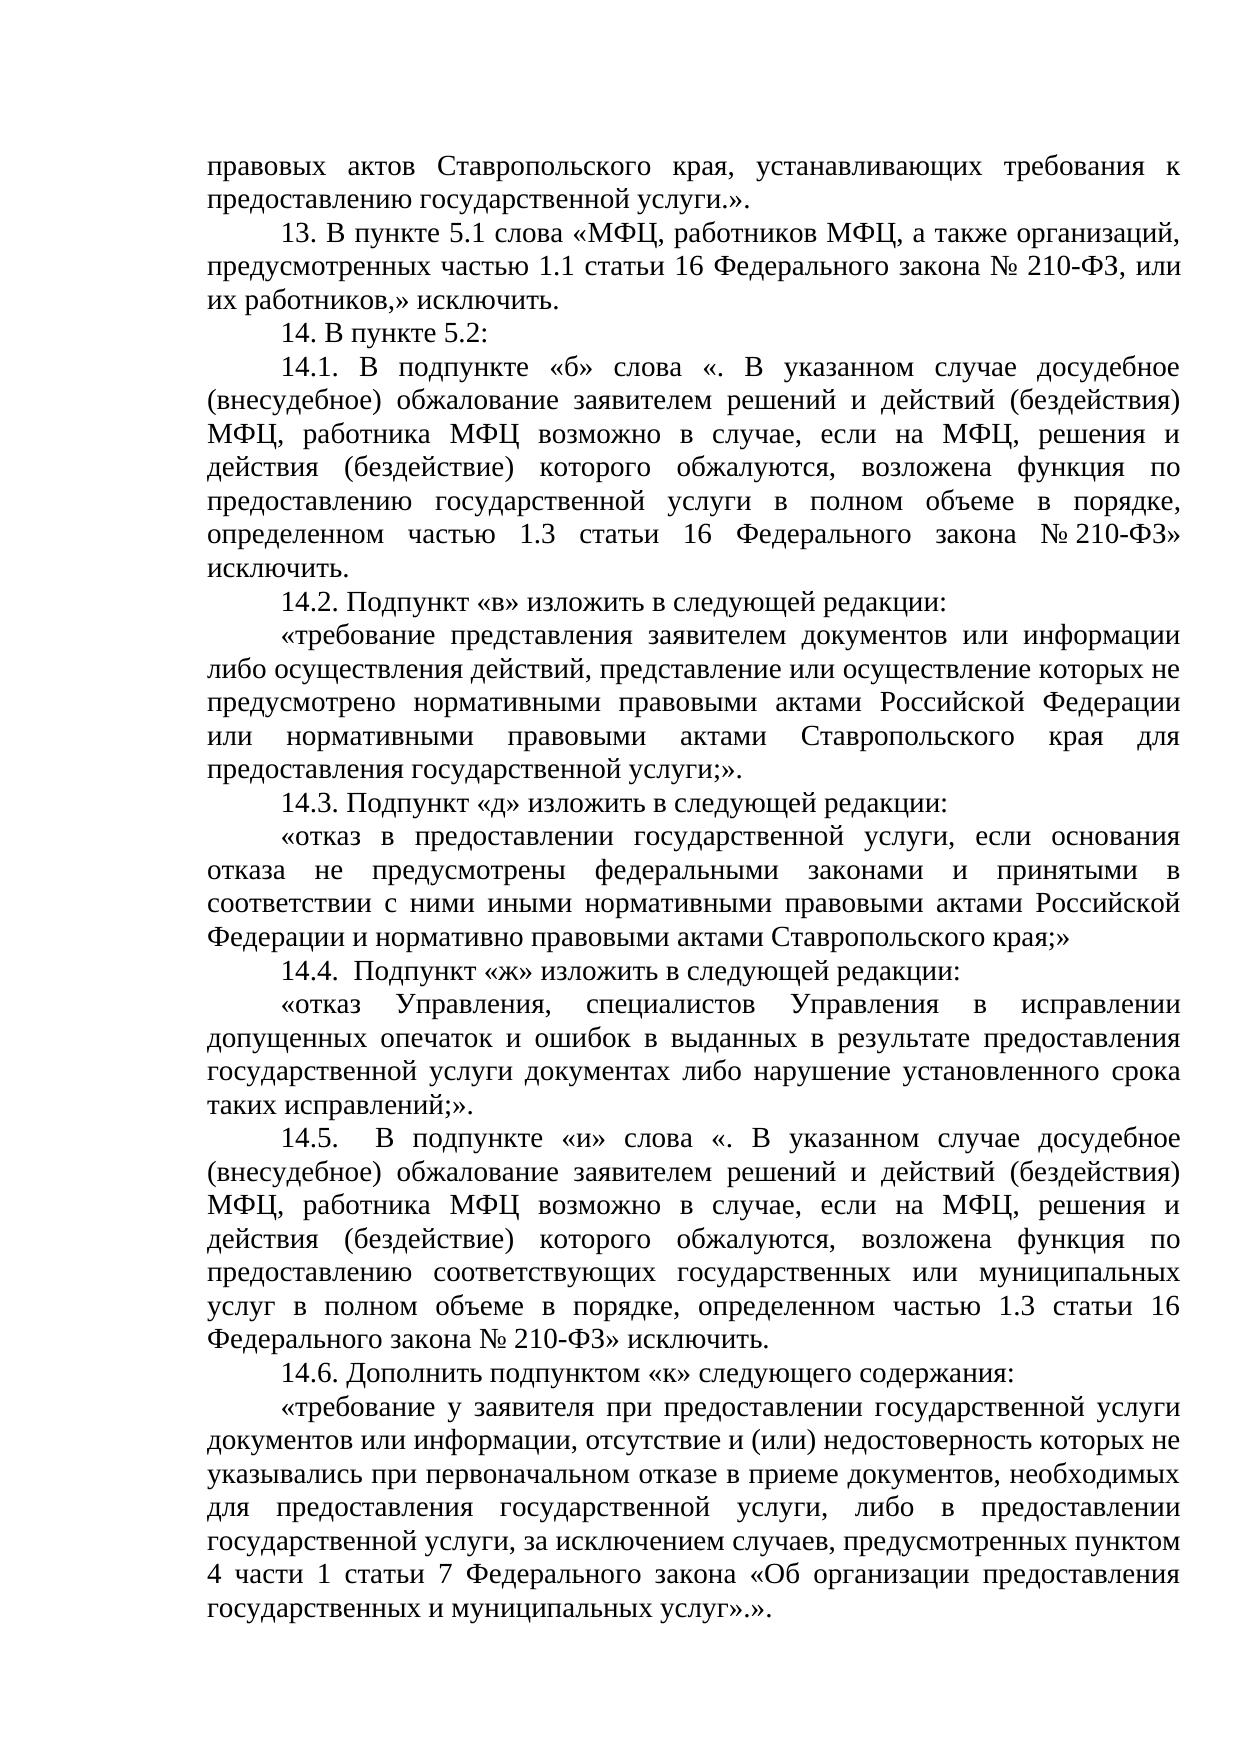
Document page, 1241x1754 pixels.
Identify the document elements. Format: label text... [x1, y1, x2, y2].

text 14.3. Подпункт «д» изложить в следующей редакции: [207, 785, 1181, 818]
text 14.6. Дополнить подпунктом «к» следующего содержания: [207, 1355, 1181, 1389]
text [207, 148, 1181, 215]
text 14. В пункте 5.2: [207, 315, 1181, 349]
text 14.5. В подпункте «и» слова «. В указанном случае досудебное (внесудебное) обжалование заявителем решений и действий (бездействия) МФЦ, работника МФЦ возможно в случае, если на МФЦ, решения и действия (бездействие) которого обжалуются, возложена функция по предоставлению соответствующих государственных или муниципальных услуг в полном объеме в порядке, определенном частью 1.3 статьи 16 Федерального закона № 210-ФЗ» исключить. [207, 1120, 1181, 1355]
text 14.1. В подпункте «б» слова «. В указанном случае досудебное (внесудебное) обжалование заявителем решений и действий (бездействия) МФЦ, работника МФЦ возможно в случае, если на МФЦ, решения и действия (бездействие) которого обжалуются, возложена функция по предоставлению государственной услуги в полном объеме в порядке, определенном частью 1.3 статьи 16 Федерального закона № 210-ФЗ» исключить. [207, 349, 1181, 584]
text 13. В пункте 5.1 слова «МФЦ, работников МФЦ, а также организаций, предусмотренных частью 1.1 статьи 16 Федерального закона № 210-ФЗ, или их работников,» исключить. [207, 215, 1181, 315]
text «требование у заявителя при предоставлении государственной услуги документов или информации, отсутствие и (или) недостоверность которых не указывались при первоначальном отказе в приеме документов, необходимых для предоставления государственной услуги, либо в предоставлении государственной услуги, за исключением случаев, предусмотренных пунктом 4 части 1 статьи 7 Федерального закона «Об организации предоставления государственных и муниципальных услуг».». [207, 1389, 1181, 1623]
text «требование представления заявителем документов или информации либо осуществления действий, представление или осуществление которых не предусмотрено нормативными правовыми актами Российской Федерации или нормативными правовыми актами Ставропольского края для предоставления государственной услуги;». [207, 617, 1181, 785]
text 14.2. Подпункт «в» изложить в следующей редакции: [207, 584, 1181, 617]
text 14.4. Подпункт «ж» изложить в следующей редакции: [207, 953, 1181, 986]
text «отказ в предоставлении государственной услуги, если основания отказа не предусмотрены федеральными законами и принятыми в соответствии с ними иными нормативными правовыми актами Российской Федерации и нормативно правовыми актами Ставропольского края;» [207, 818, 1181, 953]
text «отказ Управления, специалистов Управления в исправлении допущенных опечаток и ошибок в выданных в результате предоставления государственной услуги документах либо нарушение установленного срока таких исправлений;». [207, 986, 1181, 1120]
